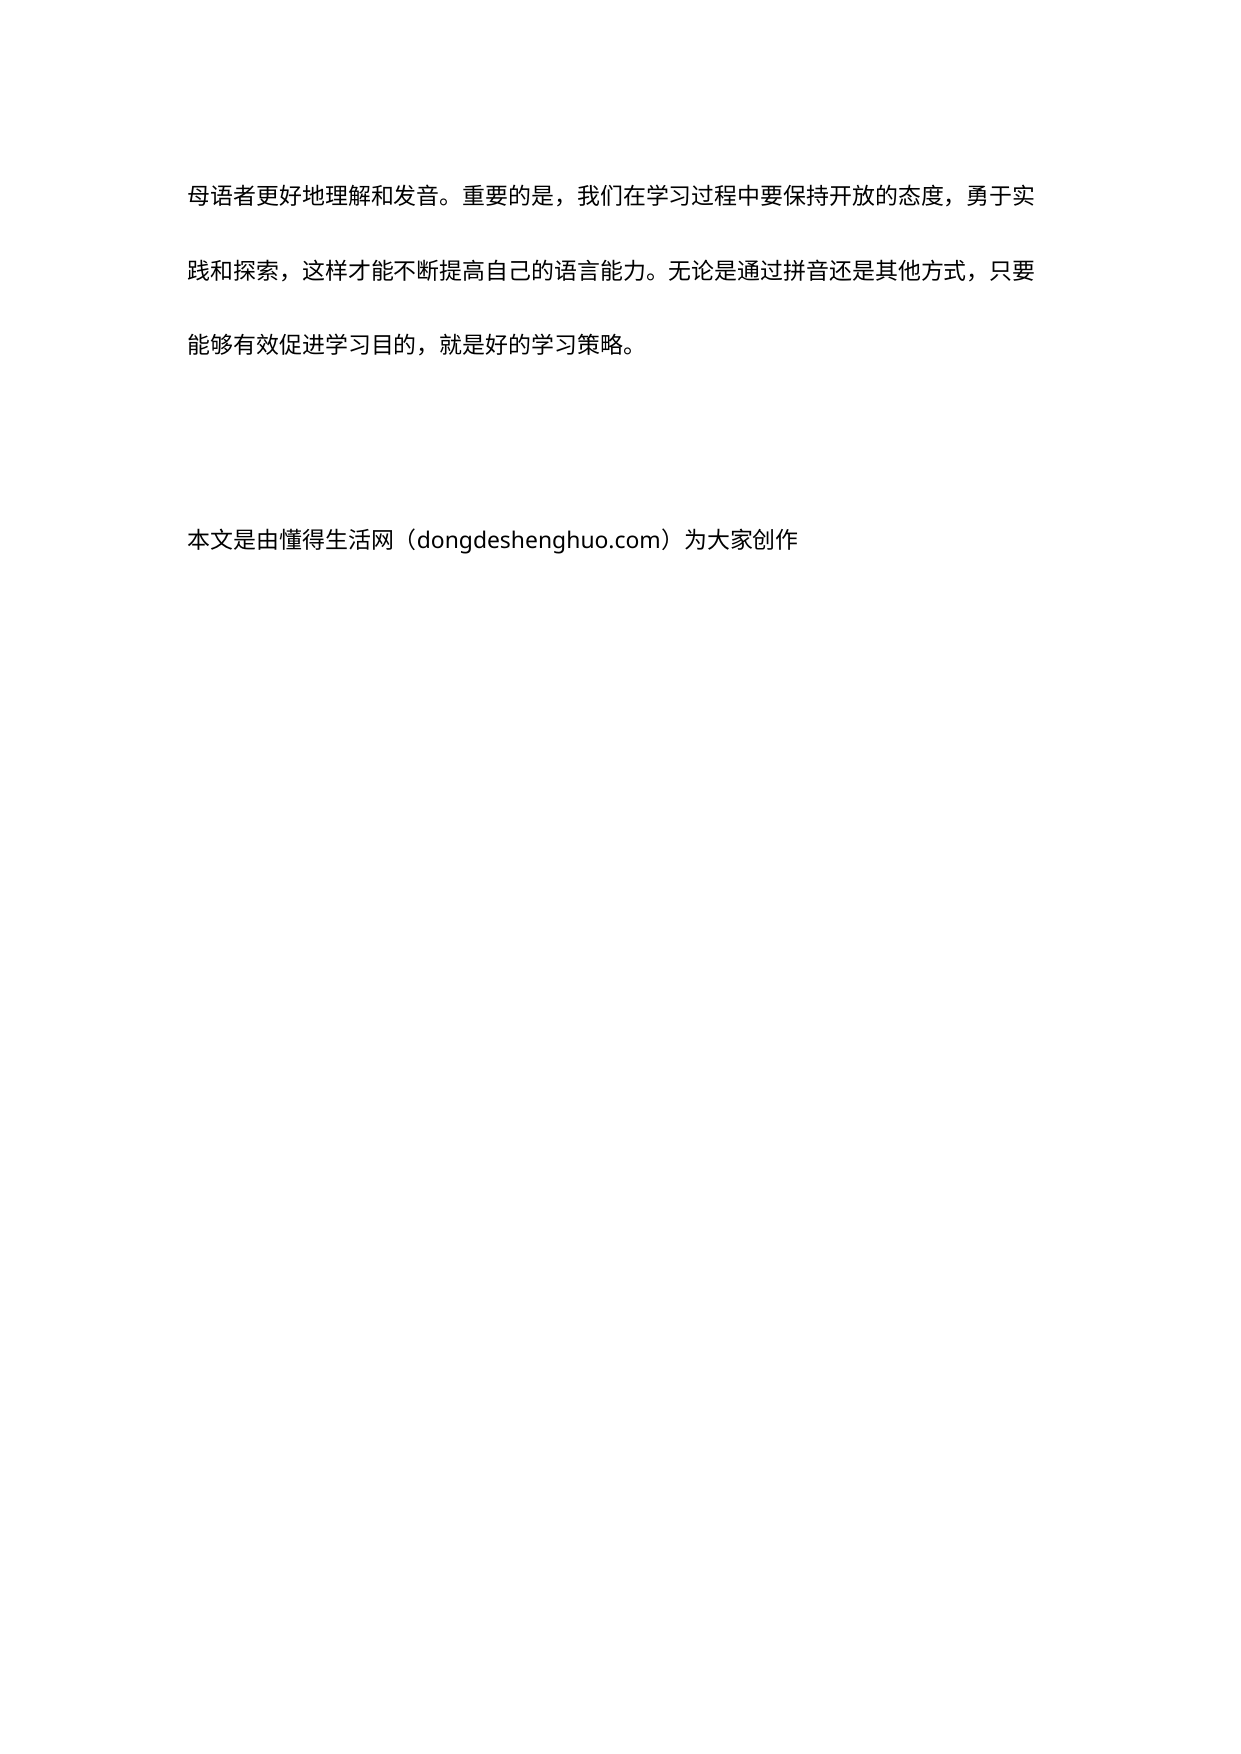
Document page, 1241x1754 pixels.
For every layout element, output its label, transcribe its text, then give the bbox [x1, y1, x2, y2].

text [187, 162, 1053, 376]
text 本文是由懂得生活网（dongdeshenghuo.com）为大家创作 [187, 506, 1053, 571]
